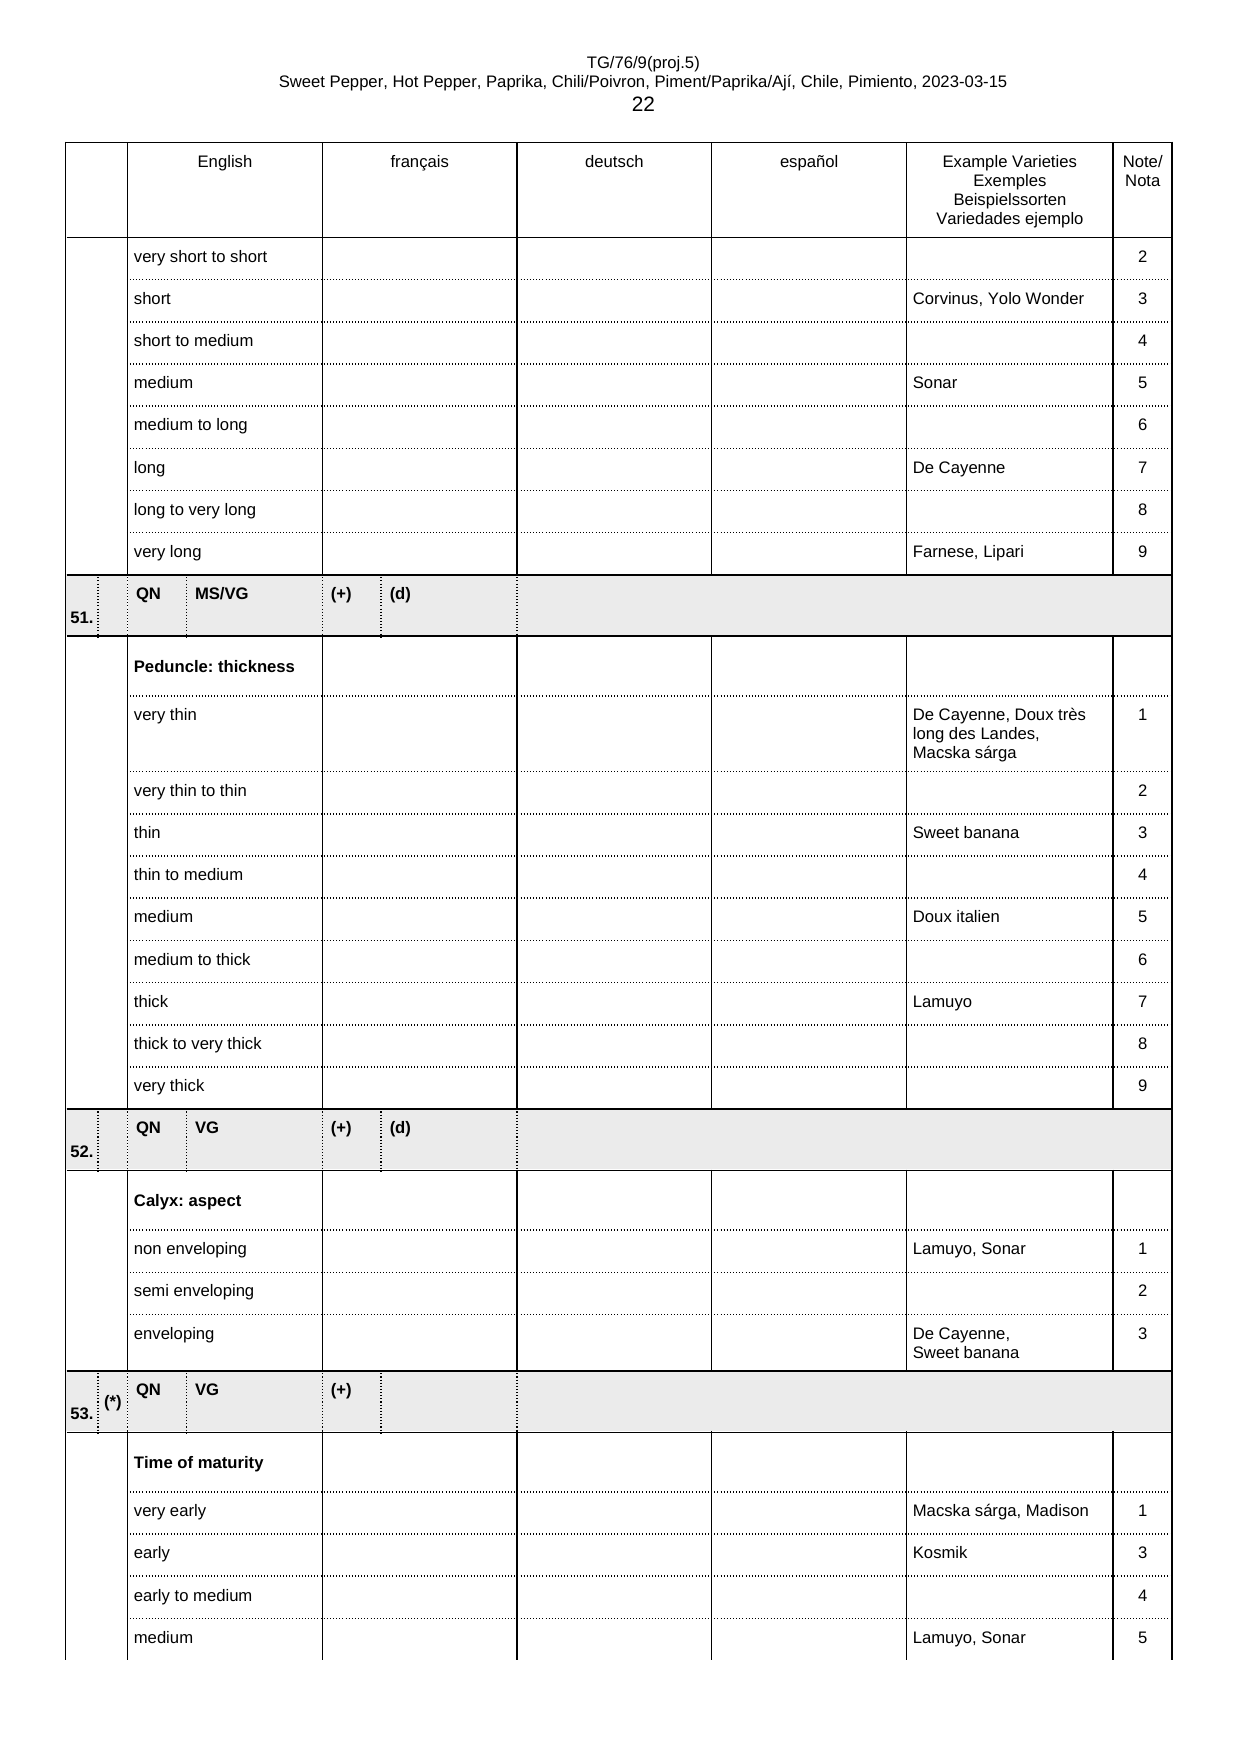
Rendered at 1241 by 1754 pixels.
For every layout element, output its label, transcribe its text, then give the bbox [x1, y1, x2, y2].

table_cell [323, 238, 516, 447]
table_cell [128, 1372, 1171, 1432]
table_header [98, 143, 127, 237]
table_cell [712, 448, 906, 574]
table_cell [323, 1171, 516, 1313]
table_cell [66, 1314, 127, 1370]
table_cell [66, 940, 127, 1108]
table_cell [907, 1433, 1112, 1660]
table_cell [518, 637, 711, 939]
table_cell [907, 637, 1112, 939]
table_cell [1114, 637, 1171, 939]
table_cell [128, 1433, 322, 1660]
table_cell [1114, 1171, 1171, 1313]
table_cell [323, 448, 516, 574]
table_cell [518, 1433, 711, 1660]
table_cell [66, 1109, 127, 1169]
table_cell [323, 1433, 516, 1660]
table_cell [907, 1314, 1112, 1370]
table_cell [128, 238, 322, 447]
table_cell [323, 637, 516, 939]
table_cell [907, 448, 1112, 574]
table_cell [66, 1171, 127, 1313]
table_header Note/ Nota [1114, 143, 1171, 237]
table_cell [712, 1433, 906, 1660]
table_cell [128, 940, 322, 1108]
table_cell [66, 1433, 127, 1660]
table_header français [323, 143, 516, 237]
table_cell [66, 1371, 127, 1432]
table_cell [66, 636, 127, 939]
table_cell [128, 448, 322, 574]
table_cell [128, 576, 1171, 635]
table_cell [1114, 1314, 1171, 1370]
table_header español [712, 143, 906, 237]
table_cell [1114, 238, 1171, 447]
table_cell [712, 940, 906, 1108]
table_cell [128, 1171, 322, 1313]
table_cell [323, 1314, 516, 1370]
table_header deutsch [518, 143, 711, 237]
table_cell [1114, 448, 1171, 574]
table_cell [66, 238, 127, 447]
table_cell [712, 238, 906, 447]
table_header [66, 143, 98, 237]
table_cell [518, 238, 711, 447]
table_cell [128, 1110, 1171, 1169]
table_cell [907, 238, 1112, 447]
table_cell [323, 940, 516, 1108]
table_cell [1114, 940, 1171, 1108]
table_header Example Varieties Exemples Beispielssorten Variedades ejemplo [907, 143, 1112, 237]
table_header English [128, 143, 322, 237]
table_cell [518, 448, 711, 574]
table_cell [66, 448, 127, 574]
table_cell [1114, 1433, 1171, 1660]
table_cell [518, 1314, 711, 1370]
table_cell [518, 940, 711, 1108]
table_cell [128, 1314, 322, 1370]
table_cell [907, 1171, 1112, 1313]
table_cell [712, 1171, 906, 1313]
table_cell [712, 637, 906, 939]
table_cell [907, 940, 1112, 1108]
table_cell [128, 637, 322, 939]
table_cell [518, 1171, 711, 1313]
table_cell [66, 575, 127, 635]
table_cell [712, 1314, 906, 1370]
